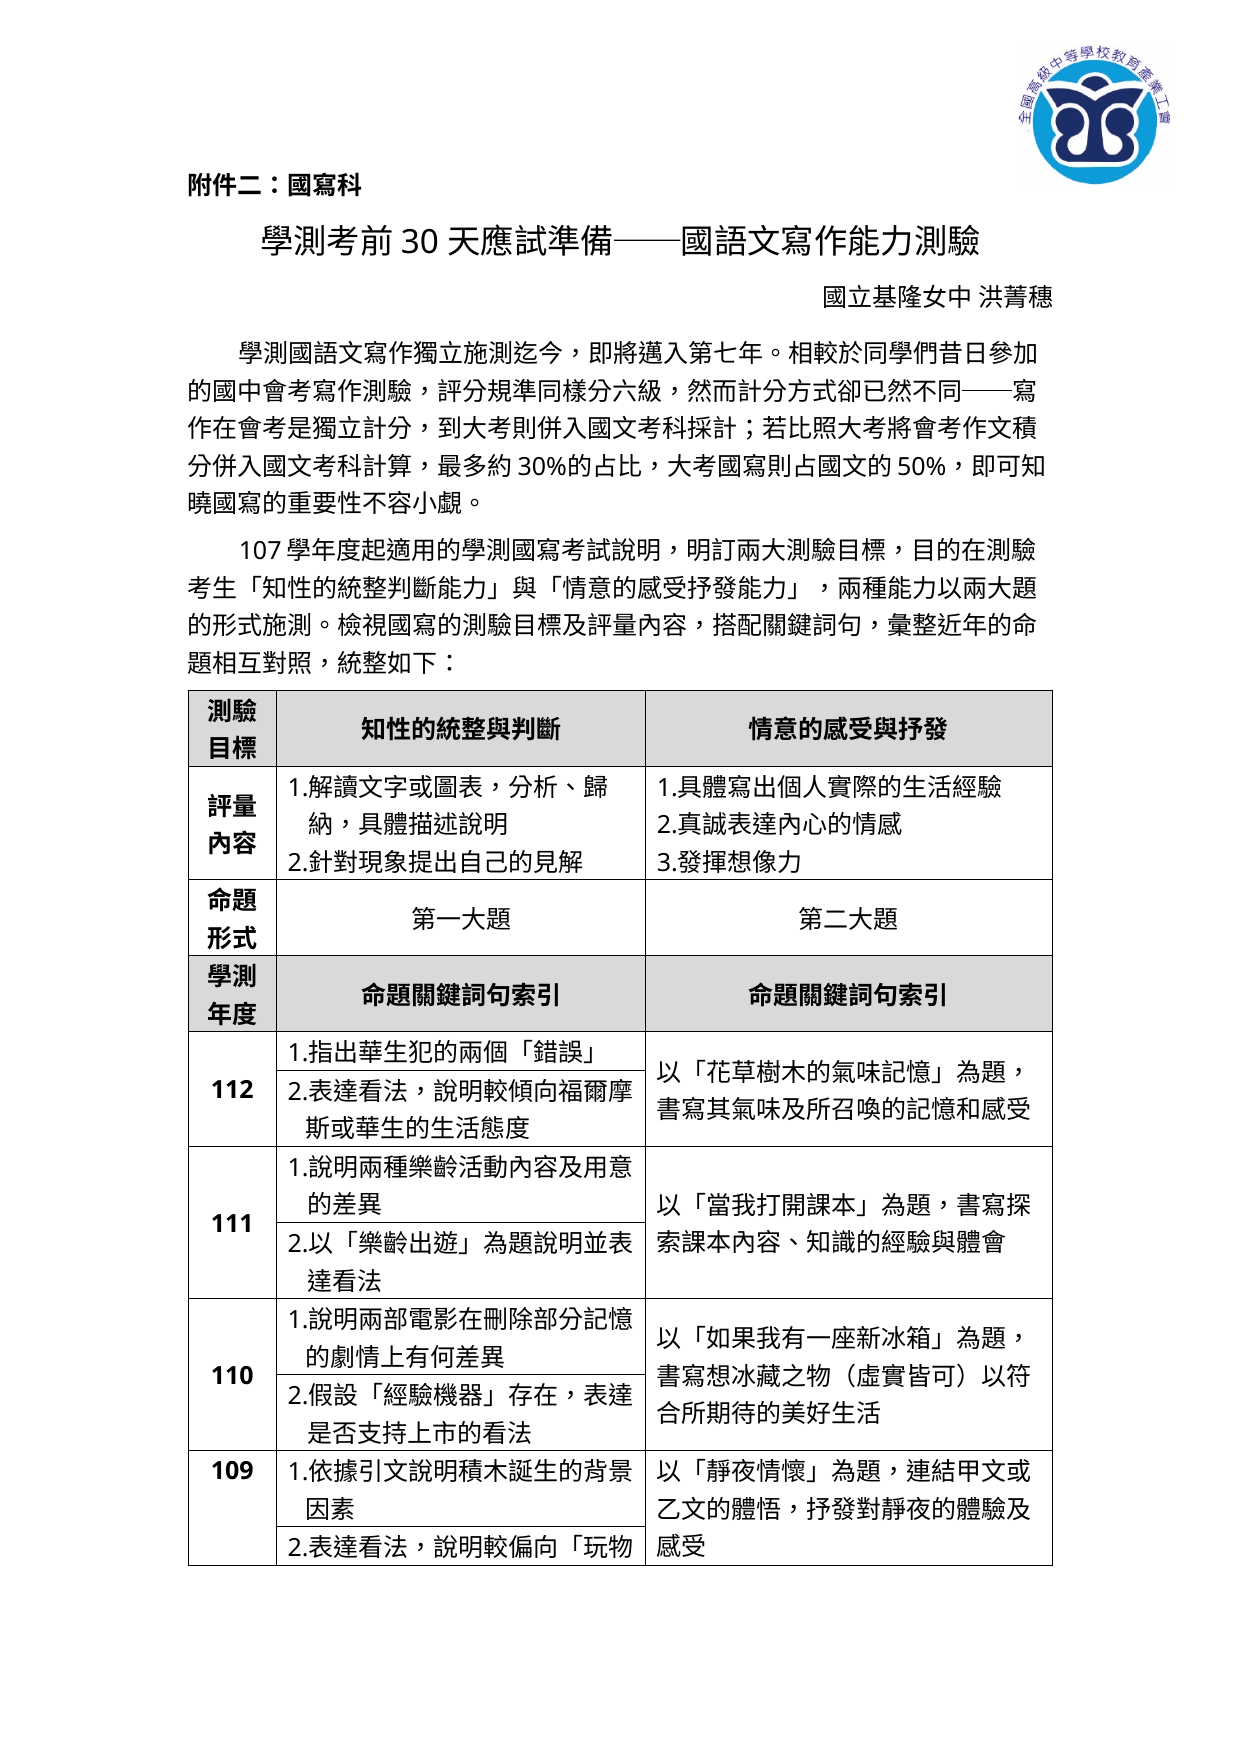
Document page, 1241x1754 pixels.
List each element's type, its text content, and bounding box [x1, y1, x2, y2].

table_header 測驗目標 [189, 691, 276, 766]
table_cell 112 [189, 1032, 276, 1146]
text 107學年度起適用的學測國寫考試說明，明訂兩大測驗目標，目的在測驗考生「知性的統整判斷能力」與「情意的感受抒發能力」，兩種能力以兩大題的形式施測。檢視國寫的測驗目標及評量內容，搭配關鍵詞句，彙整近年的命題相互對照，統整如下： [187, 530, 1053, 680]
table_cell 命題形式 [189, 880, 276, 955]
table_header 知性的統整與判斷 [277, 691, 645, 766]
table_cell 2.表達看法，說明較傾向福爾摩斯或華生的生活態度 [277, 1071, 645, 1146]
table_cell 以「靜夜情懷」為題，連結甲文或乙文的體悟，抒發對靜夜的體驗及感受 [646, 1451, 1052, 1564]
table_cell 1.具體寫出個人實際的生活經驗 2.真誠表達內心的情感 3.發揮想像力 [646, 767, 1052, 879]
table_cell 111 [189, 1147, 276, 1298]
picture [1018, 45, 1171, 189]
table_cell 命題關鍵詞句索引 [646, 956, 1052, 1031]
table_cell 110 [189, 1299, 276, 1450]
table_cell 第一大題 [277, 880, 645, 955]
table_cell 1.依據引文說明積木誕生的背景因素 [277, 1451, 645, 1526]
table_cell 以「當我打開課本」為題，書寫探索課本內容、知識的經驗與體會 [646, 1147, 1052, 1298]
table_cell 以「如果我有一座新冰箱」為題，書寫想冰藏之物（虛實皆可）以符合所期待的美好生活 [646, 1299, 1052, 1450]
table_cell 1.解讀文字或圖表，分析、歸納，具體描述說明 2.針對現象提出自己的見解 [277, 767, 645, 879]
text 國立基隆女中 洪菁穗 [187, 277, 1053, 314]
table_cell 2.假設「經驗機器」存在，表達是否支持上市的看法 [277, 1375, 645, 1450]
table_cell 學測年度 [189, 956, 276, 1031]
text 學測考前 30 天應試準備──國語文寫作能力測驗 [187, 202, 1053, 277]
table_cell 1.說明兩種樂齡活動內容及用意的差異 [277, 1147, 645, 1222]
table_cell 評量內容 [189, 767, 276, 879]
table_cell 1.說明兩部電影在刪除部分記憶的劇情上有何差異 [277, 1299, 645, 1374]
table_cell 109 [189, 1451, 276, 1564]
table_header 情意的感受與抒發 [646, 691, 1052, 766]
table_cell 第二大題 [646, 880, 1052, 955]
table_cell 2.以「樂齡出遊」為題說明並表達看法 [277, 1223, 645, 1298]
table_cell 1.指出華生犯的兩個「錯誤」 [277, 1032, 645, 1070]
table_cell 以「花草樹木的氣味記憶」為題，書寫其氣味及所召喚的記憶和感受 [646, 1032, 1052, 1146]
text 學測國語文寫作獨立施測迄今，即將邁入第七年。相較於同學們昔日參加的國中會考寫作測驗，評分規準同樣分六級，然而計分方式卻已然不同──寫作在會考是獨立計分，到大考則併入國文考科採計；若比照大考將會考作文積分併入國文考科計算，最多約30%的占比，大考國寫則占國文的50%，即可知曉國寫的重要性不容小覷。 [187, 333, 1053, 521]
table_cell 命題關鍵詞句索引 [277, 956, 645, 1031]
text 附件二：國寫科 [187, 164, 1053, 202]
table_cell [277, 1527, 645, 1564]
